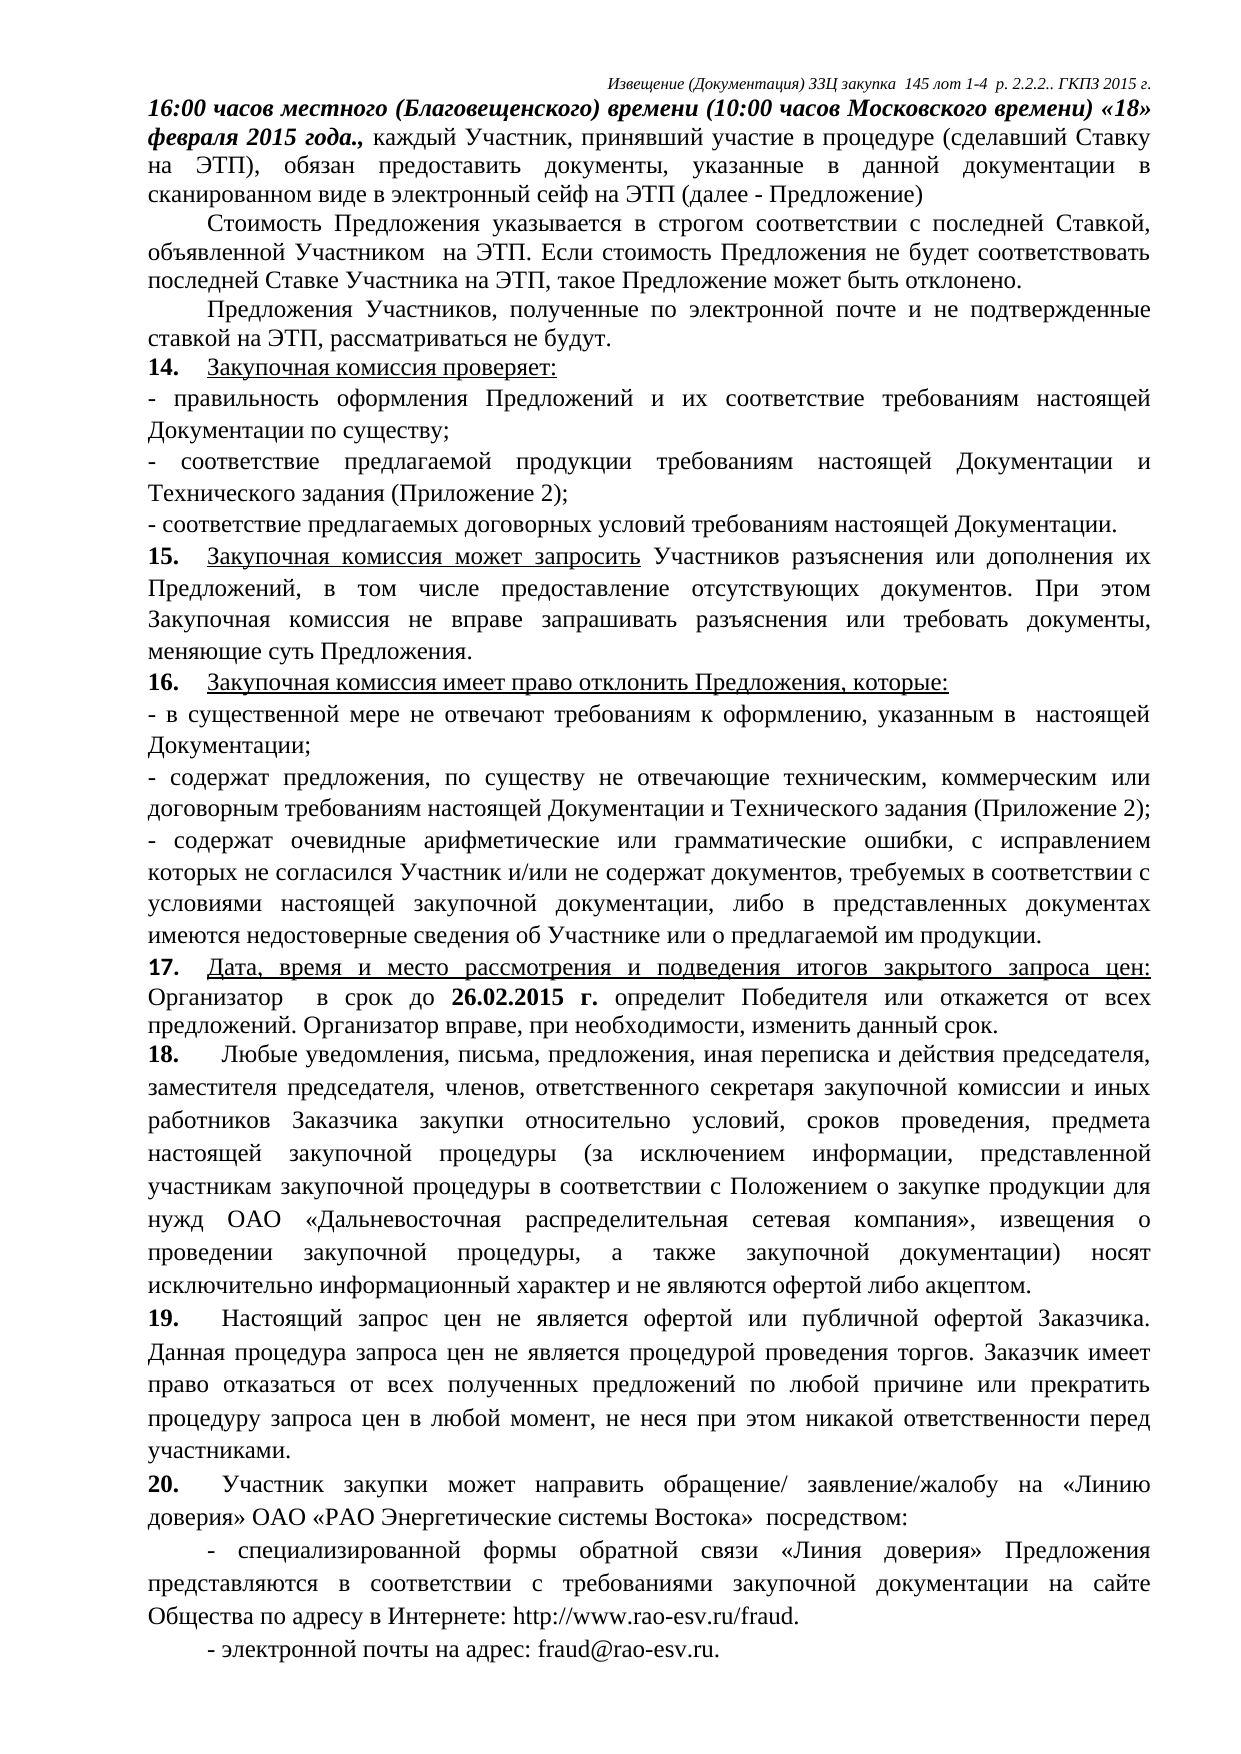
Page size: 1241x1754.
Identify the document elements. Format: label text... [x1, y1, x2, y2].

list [148, 93, 1152, 208]
list - специализированной формы обратной связи «Линия доверия» Предложения представляются в соответствии с требованиями закупочной документации на сайте Общества по адресу в Интернете: http://www.rao-esv.ru/fraud. [148, 1535, 1152, 1629]
list Закупочная комиссия проверяет: [148, 352, 1152, 380]
list - электронной почты на адрес: fraud@rao-esv.ru. [148, 1634, 1152, 1662]
list Закупочная комиссия может запросить Участников разъяснения или дополнения их Предложений, в том числе предоставление отсутствующих документов. При этом Закупочная комиссия не вправе запрашивать разъяснения или требовать документы, меняющие суть Предложения. [148, 541, 1152, 664]
text - соответствие предлагаемой продукции требованиям настоящей Документации и Технического задания (Приложение 2); [148, 446, 1152, 507]
list Настоящий запрос цен не является офертой или публичной офертой Заказчика. Данная процедура запроса цен не является процедурой проведения торгов. Заказчик имеет право отказаться от всех полученных предложений по любой причине или прекратить процедуру запроса цен в любой момент, не неся при этом никакой ответственности перед участниками. [148, 1303, 1152, 1464]
text - соответствие предлагаемых договорных условий требованиям настоящей Документации. [148, 509, 1152, 538]
text - содержат предложения, по существу не отвечающие техническим, коммерческим или договорным требованиям настоящей Документации и Технического задания (Приложение 2); [148, 762, 1152, 822]
text - в существенной мере не отвечают требованиям к оформлению, указанным в настоящей Документации; [148, 699, 1152, 759]
list Стоимость Предложения указывается в строгом соответствии с последней Ставкой, объявленной Участником на ЭТП. Если стоимость Предложения не будет соответствовать последней Ставке Участника на ЭТП, такое Предложение может быть отклонено. [148, 208, 1152, 294]
text - содержат очевидные арифметические или грамматические ошибки, с исправлением которых не согласился Участник и/или не содержат документов, требуемых в соответствии с условиями настоящей закупочной документации, либо в представленных документах имеются недостоверные сведения об Участнике или о предлагаемой им продукции. [148, 825, 1152, 948]
list Участник закупки может направить обращение/ заявление/жалобу на «Линию доверия» ОАО «РАО Энергетические системы Востока» посредством: [148, 1469, 1152, 1530]
list Предложения Участников, полученные по электронной почте и не подтвержденные ставкой на ЭТП, рассматриваться не будут. [148, 294, 1152, 352]
list Любые уведомления, письма, предложения, иная переписка и действия председателя, заместителя председателя, членов, ответственного секретаря закупочной комиссии и иных работников Заказчика закупки относительно условий, сроков проведения, предмета настоящей закупочной процедуры (за исключением информации, представленной участникам закупочной процедуры в соответствии с Положением о закупке продукции для нужд ОАО «Дальневосточная распределительная сетевая компания», извещения о проведении закупочной процедуры, а также закупочной документации) носят исключительно информационный характер и не являются офертой либо акцептом. [148, 1039, 1152, 1299]
text - правильность оформления Предложений и их соответствие требованиям настоящей Документации по существу; [148, 383, 1152, 443]
list Дата, время и место рассмотрения и подведения итогов закрытого запроса цен: Организатор в срок до 26.02.2015 г. определит Победителя или откажется от всех предложений. Организатор вправе, при необходимости, изменить данный срок. [148, 951, 1152, 1039]
list Закупочная комиссия имеет право отклонить Предложения, которые: [148, 667, 1152, 696]
